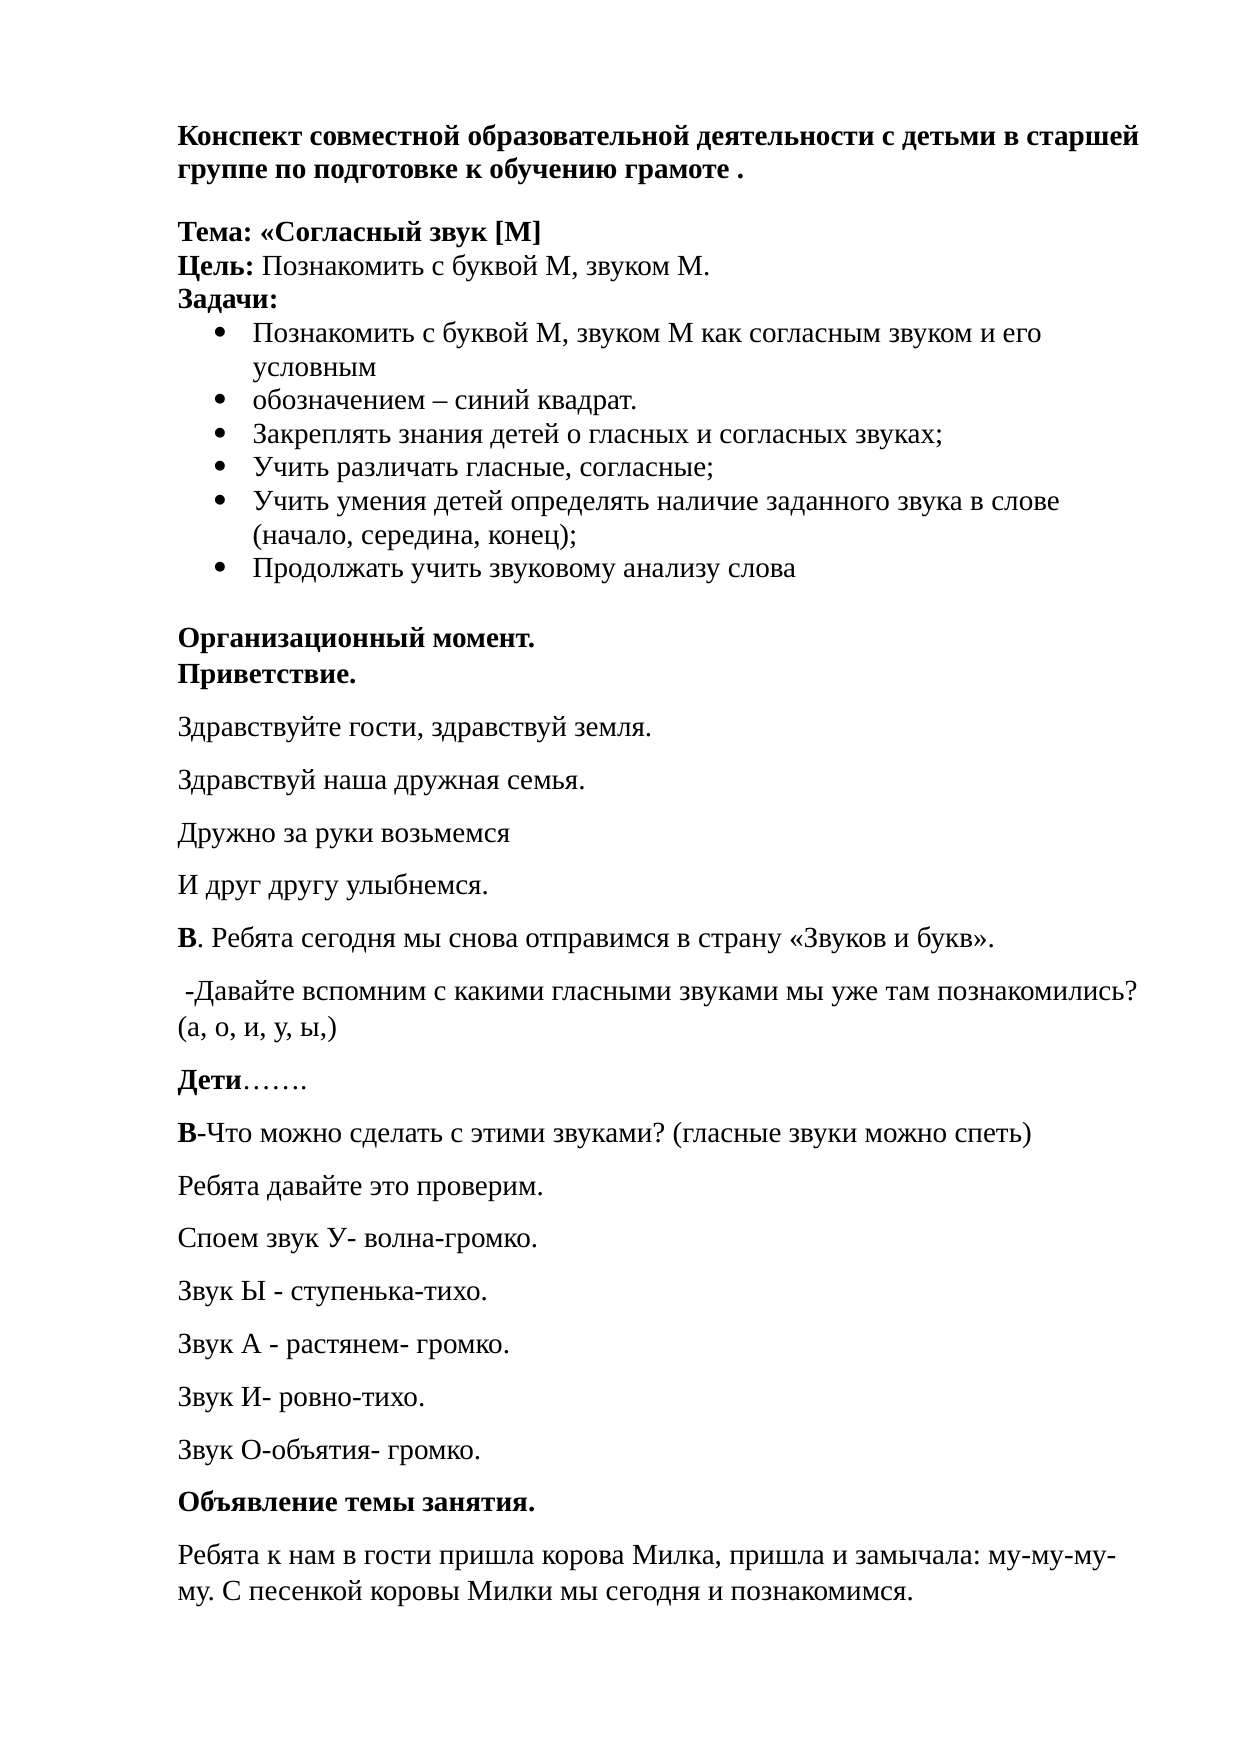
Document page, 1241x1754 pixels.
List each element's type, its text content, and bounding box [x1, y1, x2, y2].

text Организационный момент. [177, 620, 1152, 654]
text -Давайте вспомним с какими гласными звуками мы уже там познакомились? (а, о, и, у, ы,) [177, 973, 1152, 1043]
text В-Что можно сделать с этими звуками? (гласные звуки можно спеть) [177, 1115, 1152, 1148]
list Учить умения детей определять наличие заданного звука в слове (начало, середина, конец); [215, 483, 1152, 550]
text Дети……. [177, 1062, 1152, 1096]
text Тема: «Согласный звук [М] [177, 214, 1152, 248]
text Ребята к нам в гости пришла корова Милка, пришла и замычала: му-му-му-му. С песенкой коровы Милки мы сегодня и познакомимся. [177, 1537, 1152, 1607]
text Звук Ы - ступенька-тихо. [177, 1273, 1152, 1307]
text Объявление темы занятия. [177, 1484, 1152, 1518]
text Звук И- ровно-тихо. [177, 1379, 1152, 1412]
text Здравствуй наша дружная семья. [177, 762, 1152, 795]
list Учить различать гласные, согласные; [215, 449, 1152, 483]
text Здравствуйте гости, здравствуй земля. [177, 709, 1152, 743]
text Звук О-объятия- громко. [177, 1432, 1152, 1465]
list обозначением – синий квадрат. [215, 382, 1152, 416]
text Споем звук У- волна-громко. [177, 1221, 1152, 1254]
text И друг другу улыбнемся. [177, 867, 1152, 901]
text Звук А - растянем- громко. [177, 1326, 1152, 1360]
text Ребята давайте это проверим. [177, 1168, 1152, 1201]
list Познакомить с буквой М, звуком М как согласным звуком и его условным [215, 315, 1152, 382]
list Закреплять знания детей о гласных и согласных звуках; [215, 416, 1152, 449]
text Цель: Познакомить с буквой М, звуком М. [177, 248, 1152, 281]
text Приветствие. [177, 656, 1152, 690]
text Задачи: [177, 281, 1152, 315]
list Продолжать учить звуковому анализу слова [215, 550, 1152, 584]
text Конспект совместной образовательной деятельности с детьми в старшей группе по подготовке к обучению грамоте . [177, 118, 1152, 185]
text Дружно за руки возьмемся [177, 815, 1152, 848]
text В. Ребята сегодня мы снова отправимся в страну «Звуков и букв». [177, 920, 1152, 954]
